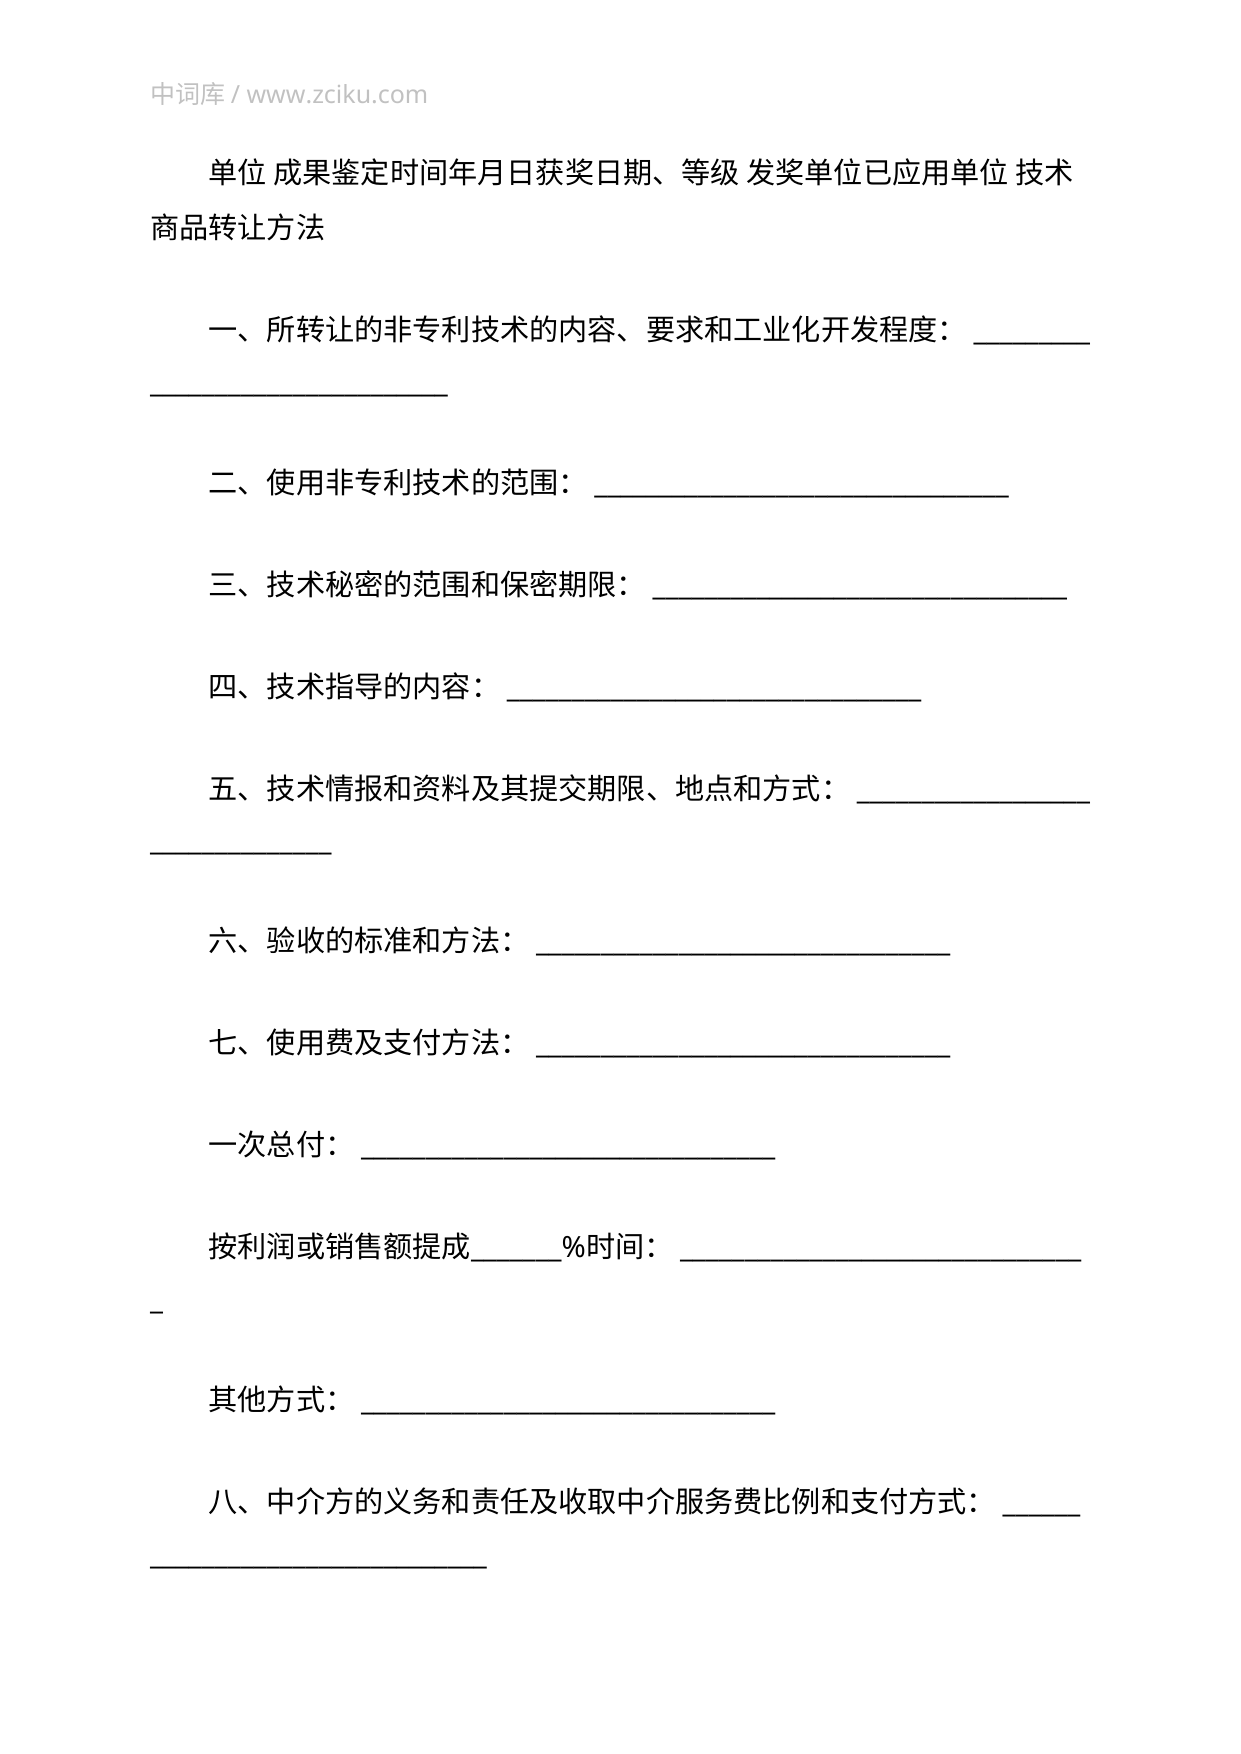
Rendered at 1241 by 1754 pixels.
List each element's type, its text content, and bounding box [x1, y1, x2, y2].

text 七、使用费及支付方法： ________________________________ [150, 1020, 1090, 1062]
text 一、所转让的非专利技术的内容、要求和工业化开发程度： ________________________________ [150, 307, 1090, 401]
text 按利润或销售额提成_______%时间： ________________________________ [150, 1224, 1090, 1318]
text 六、验收的标准和方法： ________________________________ [150, 918, 1090, 960]
text 五、技术情报和资料及其提交期限、地点和方式： ________________________________ [150, 765, 1090, 859]
text 其他方式： ________________________________ [150, 1377, 1090, 1419]
text 四、技术指导的内容： ________________________________ [150, 663, 1090, 706]
text 单位 成果鉴定时间年月日获奖日期、等级 发奖单位已应用单位 技术商品转让方法 [150, 150, 1090, 247]
text 一次总付： ________________________________ [150, 1122, 1090, 1164]
text 二、使用非专利技术的范围： ________________________________ [150, 459, 1090, 502]
text 三、技术秘密的范围和保密期限： ________________________________ [150, 561, 1090, 604]
text 八、中介方的义务和责任及收取中介服务费比例和支付方式： ________________________________ [150, 1479, 1090, 1573]
